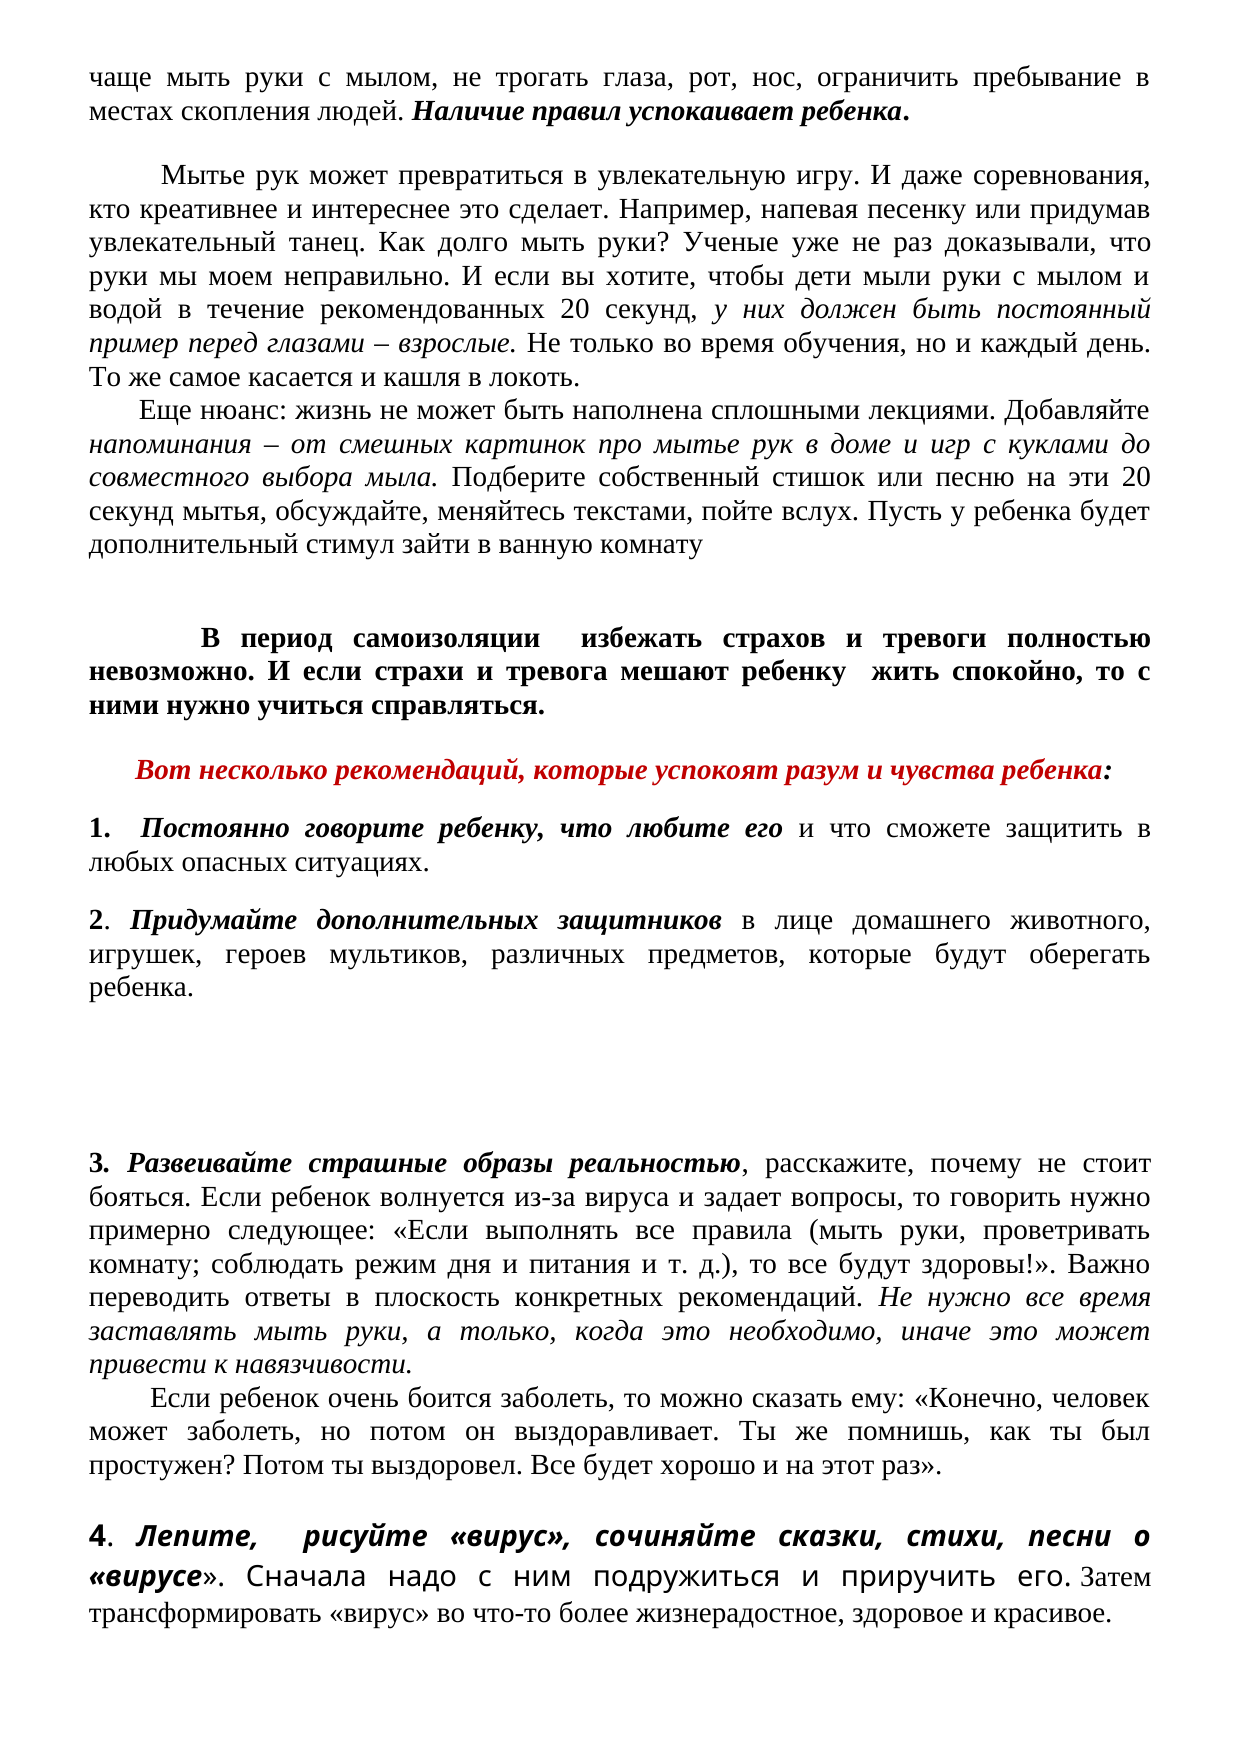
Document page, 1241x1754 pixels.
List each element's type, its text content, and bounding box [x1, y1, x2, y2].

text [89, 59, 1152, 126]
text Если ребенок очень боится заболеть, то можно сказать ему: «Конечно, человек может заболеть, но потом он выздоравливает. Ты же помнишь, как ты был простужен? Потом ты выздоровел. Все будет хорошо и на этот раз». [89, 1380, 1152, 1481]
text 2. Придумайте дополнительных защитников в лице домашнего животного, игрушек, героев мультиков, различных предметов, которые будут оберегать ребенка. [89, 902, 1152, 1003]
text Вот несколько рекомендаций, которые успокоят разум и чувства ребенка: [89, 752, 1152, 785]
text 1. Постоянно говорите ребенку, что любите его и что сможете защитить в любых опасных ситуациях. [89, 810, 1152, 877]
text 3. Развеивайте страшные образы реальностью, расскажите, почему не стоит бояться. Если ребенок волнуется из-за вируса и задает вопросы, то говорить нужно примерно следующее: «Если выполнять все правила (мыть руки, проветривать комнату; соблюдать режим дня и питания и т. д.), то все будут здоровы!». Важно переводить ответы в плоскость конкретных рекомендаций. Не нужно все время заставлять мыть руки, а только, когда это необходимо, иначе это может привести к навязчивости. [89, 1145, 1152, 1380]
text Еще нюанс: жизнь не может быть наполнена сплошными лекциями. Добавляйте напоминания – от смешных картинок про мытье рук в доме и игр с куклами до совместного выбора мыла. Подберите собственный стишок или песню на эти 20 секунд мытья, обсуждайте, меняйтесь текстами, пойте вслух. Пусть у ребенка будет дополнительный стимул зайти в ванную комнату [89, 392, 1152, 560]
text В период самоизоляции избежать страхов и тревоги полностью невозможно. И если страхи и тревога мешают ребенку жить спокойно, то с ними нужно учиться справляться. [89, 620, 1152, 721]
text 4. Лепите, рисуйте «вирус», сочиняйте сказки, стихи, песни о «вирусе». Сначала надо с ним подружиться и приручить его. Затем трансформировать «вирус» во что-то более жизнерадостное, здоровое и красивое. [89, 1514, 1152, 1628]
text Мытье рук может превратиться в увлекательную игру. И даже соревнования, кто креативнее и интереснее это сделает. Например, напевая песенку или придумав увлекательный танец. Как долго мыть руки? Ученые уже не раз доказывали, что руки мы моем неправильно. И если вы хотите, чтобы дети мыли руки с мылом и водой в течение рекомендованных 20 секунд, у них должен быть постоянный пример перед глазами – взрослые. Не только во время обучения, но и каждый день. То же самое касается и кашля в локоть. [89, 157, 1152, 392]
